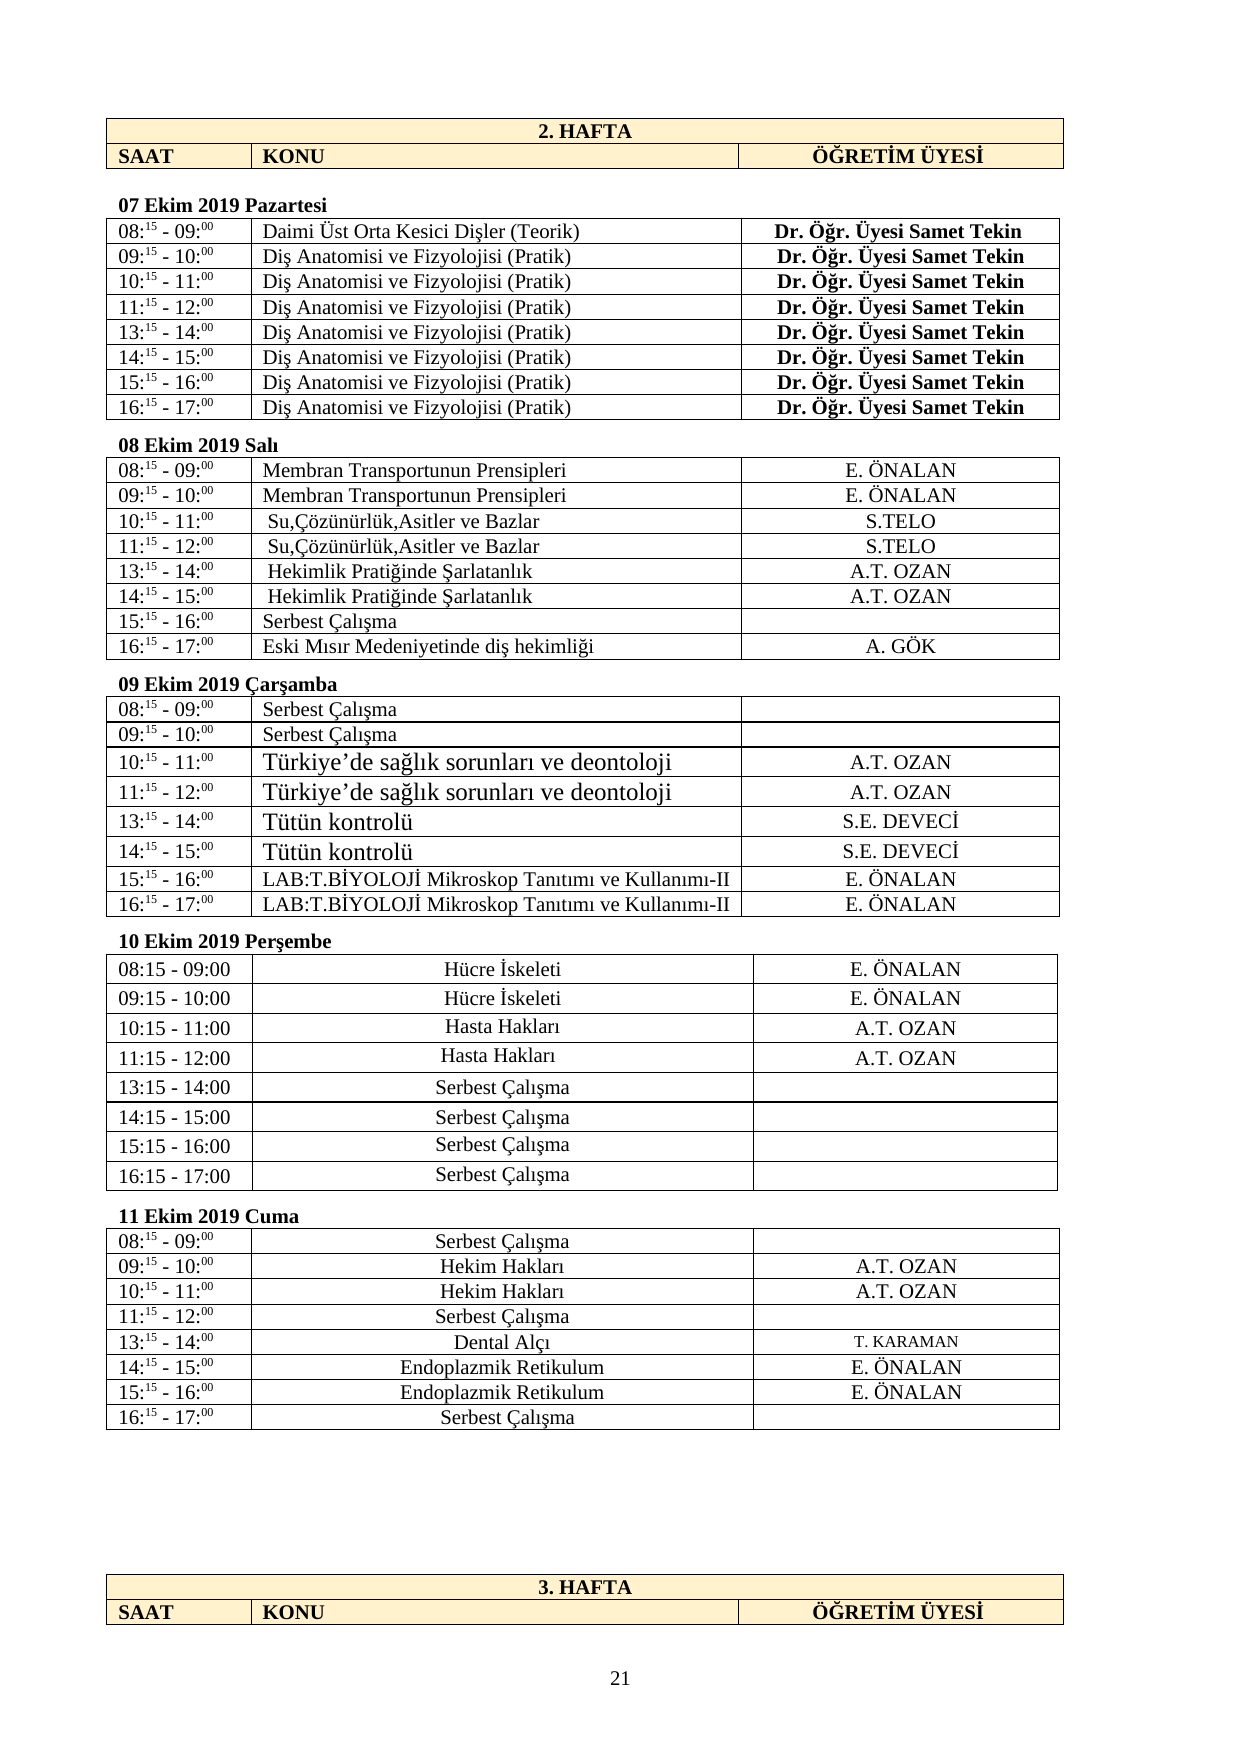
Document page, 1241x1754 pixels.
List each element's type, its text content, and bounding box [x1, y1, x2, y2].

table_cell 13:15 - 14:00 [107, 807, 251, 836]
table_cell 10:15 - 11:00 [107, 269, 251, 294]
table_cell Diş Anatomisi ve Fizyolojisi (Pratik) [252, 320, 741, 344]
table_cell 16:15 - 17:00 [107, 892, 251, 916]
table_cell 14:15 - 15:00 [107, 1355, 251, 1379]
table_cell Serbest Çalışma [253, 1103, 753, 1131]
table_cell KONU [252, 144, 738, 168]
table_cell 14:15 - 15:00 [107, 584, 251, 608]
table_cell 13:15 - 14:00 [107, 320, 251, 344]
table_cell A.T. OZAN [754, 1254, 1059, 1278]
table_cell E. ÖNALAN [754, 1355, 1059, 1379]
table_cell 16:15 - 17:00 [107, 1162, 252, 1190]
text 10 Ekim 2019 Perşembe [118, 929, 1122, 953]
table_cell [754, 1132, 1057, 1161]
table_cell Endoplazmik Retikulum [252, 1380, 753, 1404]
table_cell Tütün kontrolü [252, 837, 741, 866]
table_cell Hekimlik Pratiğinde Şarlatanlık [252, 559, 741, 583]
table_cell 16:15 - 17:00 [107, 634, 251, 658]
table_cell E. ÖNALAN [742, 892, 1059, 916]
table_header [754, 1229, 1059, 1253]
table_cell E. ÖNALAN [742, 867, 1059, 891]
table_cell [754, 1405, 1059, 1429]
table_header Serbest Çalışma [252, 1229, 753, 1253]
table_cell 16:15 - 17:00 [107, 1405, 251, 1429]
table_cell 09:15 - 10:00 [107, 1254, 251, 1278]
table_header Serbest Çalışma [252, 697, 741, 721]
table_cell [754, 1305, 1059, 1328]
table_cell E. ÖNALAN [754, 1380, 1059, 1404]
table_cell Hekimlik Pratiğinde Şarlatanlık [252, 584, 741, 608]
table_header E. ÖNALAN [742, 458, 1059, 482]
table_cell A.T. OZAN [742, 584, 1059, 608]
table_cell 09:15 - 10:00 [107, 984, 252, 1013]
table_cell 11:15 - 12:00 [107, 777, 251, 806]
table_cell 09:15 - 10:00 [107, 483, 251, 507]
table_cell Hekim Hakları [252, 1254, 753, 1278]
table_cell 14:15 - 15:00 [107, 1103, 252, 1131]
table_cell S.E. DEVECİ [742, 837, 1059, 866]
table_cell 16:15 - 17:00 [107, 395, 251, 419]
table_cell Diş Anatomisi ve Fizyolojisi (Pratik) [252, 269, 741, 294]
table_cell 14:15 - 15:00 [107, 837, 251, 866]
table_cell Su,Çözünürlük,Asitler ve Bazlar [252, 509, 741, 533]
table_cell Hekim Hakları [252, 1279, 753, 1303]
table_header [742, 697, 1059, 721]
table_cell Hücre İskeleti [253, 984, 753, 1013]
table_header 2. HAFTA [107, 119, 1063, 143]
table_cell 09:15 - 10:00 [107, 244, 251, 268]
table_cell Diş Anatomisi ve Fizyolojisi (Pratik) [252, 244, 741, 268]
table_header 08:15 - 09:00 [107, 1229, 251, 1253]
table_header Hücre İskeleti [253, 955, 753, 983]
table_cell 11:15 - 12:00 [107, 1305, 251, 1328]
table_cell Dr. Öğr. Üyesi Samet Tekin [742, 244, 1059, 268]
table_cell 15:15 - 16:00 [107, 1132, 252, 1161]
table_cell 10:15 - 11:00 [107, 1279, 251, 1303]
table_cell A.T. OZAN [754, 1043, 1057, 1072]
table_cell A.T. OZAN [754, 1014, 1057, 1042]
table_cell Serbest Çalışma [252, 1305, 753, 1328]
table_cell 15:15 - 16:00 [107, 1380, 251, 1404]
table_header Daimi Üst Orta Kesici Dişler (Teorik) [252, 219, 741, 243]
table_cell Dr. Öğr. Üyesi Samet Tekin [742, 345, 1059, 369]
table_cell 10:15 - 11:00 [107, 748, 251, 776]
table_header Membran Transportunun Prensipleri [252, 458, 741, 482]
table_cell [742, 609, 1059, 633]
table_cell [754, 1162, 1057, 1190]
table_cell Serbest Çalışma [252, 609, 741, 633]
table_cell A.T. OZAN [742, 777, 1059, 806]
table_cell Dr. Öğr. Üyesi Samet Tekin [742, 269, 1059, 294]
table_cell [754, 1073, 1057, 1101]
table_cell Membran Transportunun Prensipleri [252, 483, 741, 507]
table_cell 11:15 - 12:00 [107, 1043, 252, 1072]
table_cell Diş Anatomisi ve Fizyolojisi (Pratik) [252, 295, 741, 319]
table_cell 15:15 - 16:00 [107, 867, 251, 891]
table_header 08:15 - 09:00 [107, 697, 251, 721]
table_cell Dr. Öğr. Üyesi Samet Tekin [742, 295, 1059, 319]
table_cell E. ÖNALAN [742, 483, 1059, 507]
table_cell S.TELO [742, 534, 1059, 558]
table_cell SAAT [107, 1600, 251, 1624]
text 09 Ekim 2019 Çarşamba [118, 672, 1122, 696]
table_cell Türkiye’de sağlık sorunları ve deontoloji [252, 748, 741, 776]
table_cell Serbest Çalışma [253, 1162, 753, 1190]
table_cell Dr. Öğr. Üyesi Samet Tekin [742, 320, 1059, 344]
table_cell 10:15 - 11:00 [107, 1014, 252, 1042]
text 07 Ekim 2019 Pazartesi [118, 193, 1122, 217]
table_cell Hasta Hakları [253, 1043, 753, 1072]
table_cell 13:15 - 14:00 [107, 1073, 252, 1101]
table_cell ÖĞRETİM ÜYESİ [739, 1600, 1063, 1624]
table_cell Su,Çözünürlük,Asitler ve Bazlar [252, 534, 741, 558]
table_cell A.T. OZAN [754, 1279, 1059, 1303]
text 08 Ekim 2019 Salı [118, 433, 1122, 457]
table_cell Diş Anatomisi ve Fizyolojisi (Pratik) [252, 370, 741, 394]
table_cell Serbest Çalışma [252, 1405, 753, 1429]
table_cell Endoplazmik Retikulum [252, 1355, 753, 1379]
table_cell Eski Mısır Medeniyetinde diş hekimliği [252, 634, 741, 658]
table_cell Hasta Hakları [253, 1014, 753, 1042]
table_cell Diş Anatomisi ve Fizyolojisi (Pratik) [252, 345, 741, 369]
table_cell SAAT [107, 144, 251, 168]
table_header Dr. Öğr. Üyesi Samet Tekin [742, 219, 1059, 243]
table_cell A. GÖK [742, 634, 1059, 658]
table_cell LAB:T.BİYOLOJİ Mikroskop Tanıtımı ve Kullanımı-II [252, 867, 741, 891]
table_cell LAB:T.BİYOLOJİ Mikroskop Tanıtımı ve Kullanımı-II [252, 892, 741, 916]
table_cell Tütün kontrolü [252, 807, 741, 836]
table_cell T. KARAMAN [754, 1330, 1059, 1354]
table_header 08:15 - 09:00 [107, 219, 251, 243]
table_cell [742, 723, 1059, 746]
table_cell 11:15 - 12:00 [107, 534, 251, 558]
table_cell 09:15 - 10:00 [107, 723, 251, 746]
table_header 08:15 - 09:00 [107, 458, 251, 482]
table_cell Dr. Öğr. Üyesi Samet Tekin [742, 395, 1059, 419]
table_cell 10:15 - 11:00 [107, 509, 251, 533]
table_header 08:15 - 09:00 [107, 955, 252, 983]
table_cell 13:15 - 14:00 [107, 1330, 251, 1354]
table_cell Serbest Çalışma [252, 723, 741, 746]
table_cell A.T. OZAN [742, 748, 1059, 776]
table_cell [754, 1103, 1057, 1131]
table_cell Serbest Çalışma [253, 1132, 753, 1161]
table_cell 13:15 - 14:00 [107, 559, 251, 583]
text 11 Ekim 2019 Cuma [118, 1204, 1122, 1228]
table_cell 14:15 - 15:00 [107, 345, 251, 369]
table_cell 15:15 - 16:00 [107, 609, 251, 633]
table_header 3. HAFTA [107, 1575, 1063, 1599]
table_cell S.E. DEVECİ [742, 807, 1059, 836]
table_header E. ÖNALAN [754, 955, 1057, 983]
table_cell KONU [252, 1600, 738, 1624]
table_cell S.TELO [742, 509, 1059, 533]
table_cell 11:15 - 12:00 [107, 295, 251, 319]
table_cell A.T. OZAN [742, 559, 1059, 583]
table_cell 15:15 - 16:00 [107, 370, 251, 394]
table_cell Serbest Çalışma [253, 1073, 753, 1101]
table_cell ÖĞRETİM ÜYESİ [739, 144, 1063, 168]
table_cell E. ÖNALAN [754, 984, 1057, 1013]
table_cell Türkiye’de sağlık sorunları ve deontoloji [252, 777, 741, 806]
table_cell Diş Anatomisi ve Fizyolojisi (Pratik) [252, 395, 741, 419]
table_cell Dental Alçı [252, 1330, 753, 1354]
table_cell Dr. Öğr. Üyesi Samet Tekin [742, 370, 1059, 394]
